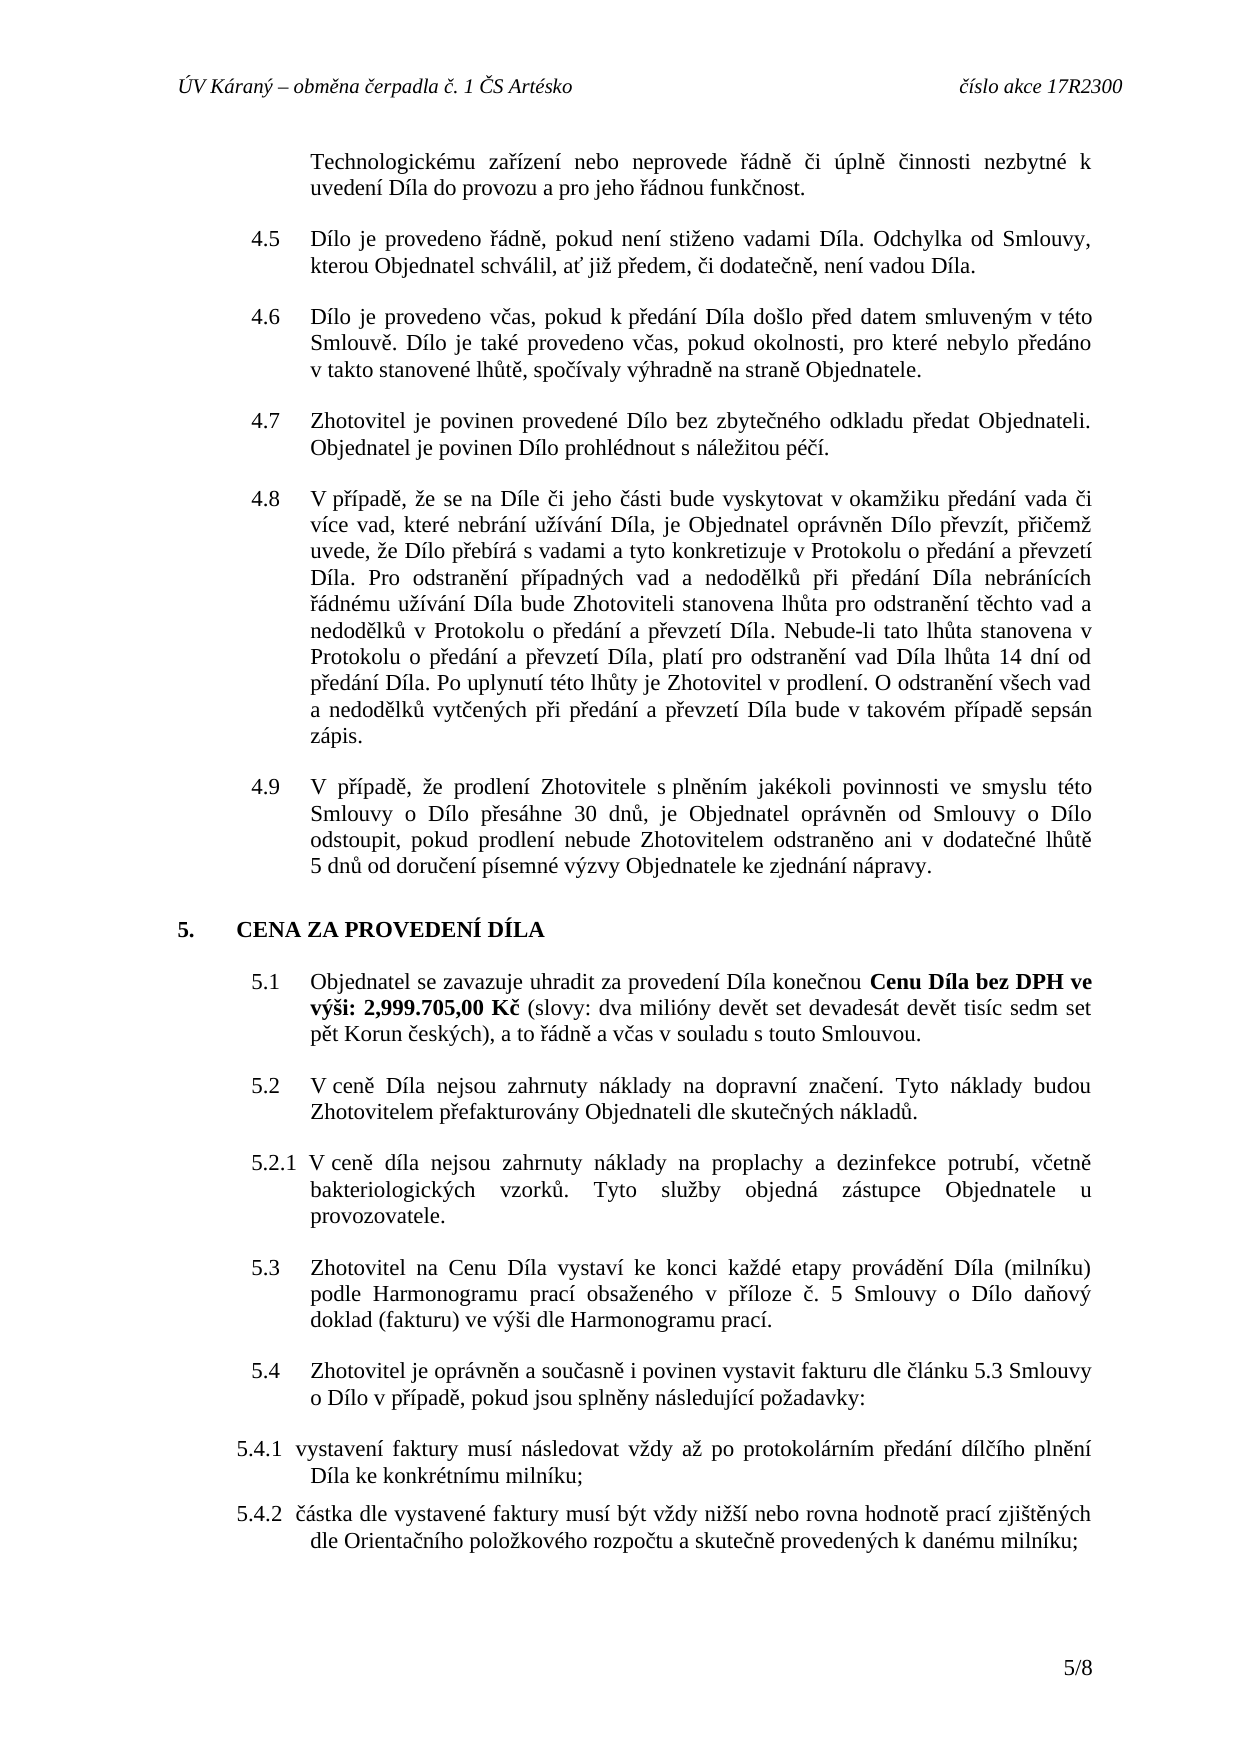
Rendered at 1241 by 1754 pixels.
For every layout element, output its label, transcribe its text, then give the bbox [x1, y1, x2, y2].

list V případě, že se na Díle či jeho části bude vyskytovat v okamžiku předání vada či více vad, které nebrání užívání Díla, je Objednatel oprávněn Dílo převzít, přičemž uvede, že Dílo přebírá s vadami a tyto konkretizuje v Protokolu o předání a převzetí Díla. Pro odstranění případných vad a nedodělků při předání Díla nebránících řádnému užívání Díla bude Zhotoviteli stanovena lhůta pro odstranění těchto vad a nedodělků v Protokolu o předání a převzetí Díla. Nebude-li tato lhůta stanovena v Protokolu o předání a převzetí Díla, platí pro odstranění vad Díla lhůta 14 dní od předání Díla. Po uplynutí této lhůty je Zhotovitel v prodlení. O odstranění všech vad a nedodělků vytčených při předání a převzetí Díla bude v takovém případě sepsán zápis. [251, 485, 1092, 748]
list V ceně Díla nejsou zahrnuty náklady na dopravní značení. Tyto náklady budou Zhotovitelem přefakturovány Objednateli dle skutečných nákladů. [251, 1072, 1092, 1124]
list Dílo je provedeno řádně, pokud není stiženo vadami Díla. Odchylka od Smlouvy, kterou Objednatel schválil, ať již předem, či dodatečně, není vadou Díla. [251, 225, 1092, 278]
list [251, 148, 1092, 200]
list Zhotovitel na Cenu Díla vystaví ke konci každé etapy provádění Díla (milníku) podle Harmonogramu prací obsaženého v příloze č. 5 Smlouvy o Dílo daňový doklad (fakturu) ve výši dle Harmonogramu prací. [251, 1253, 1092, 1333]
list Objednatel se zavazuje uhradit za provedení Díla konečnou Cenu Díla bez DPH ve výši: 2,999.705,00 Kč (slovy: dva milióny devět set devadesát devět tisíc sedm set pět Korun českých), a to řádně a včas v souladu s touto Smlouvou. [251, 968, 1092, 1047]
list Zhotovitel je povinen provedené Dílo bez zbytečného odkladu předat Objednateli. Objednatel je povinen Dílo prohlédnout s náležitou péčí. [251, 407, 1092, 460]
list 5.2.1 V ceně díla nejsou zahrnuty náklady na proplachy a dezinfekce potrubí, včetně bakteriologických vzorků. Tyto služby objedná zástupce Objednatele u provozovatele. [251, 1149, 1092, 1228]
list Cena za provedení díla [177, 916, 1092, 943]
list Dílo je provedeno včas, pokud k předání Díla došlo před datem smluveným v této Smlouvě. Dílo je také provedeno včas, pokud okolnosti, pro které nebylo předáno v takto stanovené lhůtě, spočívaly výhradně na straně Objednatele. [251, 303, 1092, 382]
list V případě, že prodlení Zhotovitele s plněním jakékoli povinnosti ve smyslu této Smlouvy o Dílo přesáhne 30 dnů, je Objednatel oprávněn od Smlouvy o Dílo odstoupit, pokud prodlení nebude Zhotovitelem odstraněno ani v dodatečné lhůtě 5 dnů od doručení písemné výzvy Objednatele ke zjednání nápravy. [251, 773, 1092, 879]
list vystavení faktury musí následovat vždy až po protokolárním předání dílčího plnění Díla ke konkrétnímu milníku; [236, 1435, 1092, 1488]
list částka dle vystavené faktury musí být vždy nižší nebo rovna hodnotě prací zjištěných dle Orientačního položkového rozpočtu a skutečně provedených k danému milníku; [236, 1501, 1092, 1553]
list Zhotovitel je oprávněn a současně i povinen vystavit fakturu dle článku 5.3 Smlouvy o Dílo v případě, pokud jsou splněny následující požadavky: [251, 1358, 1092, 1410]
